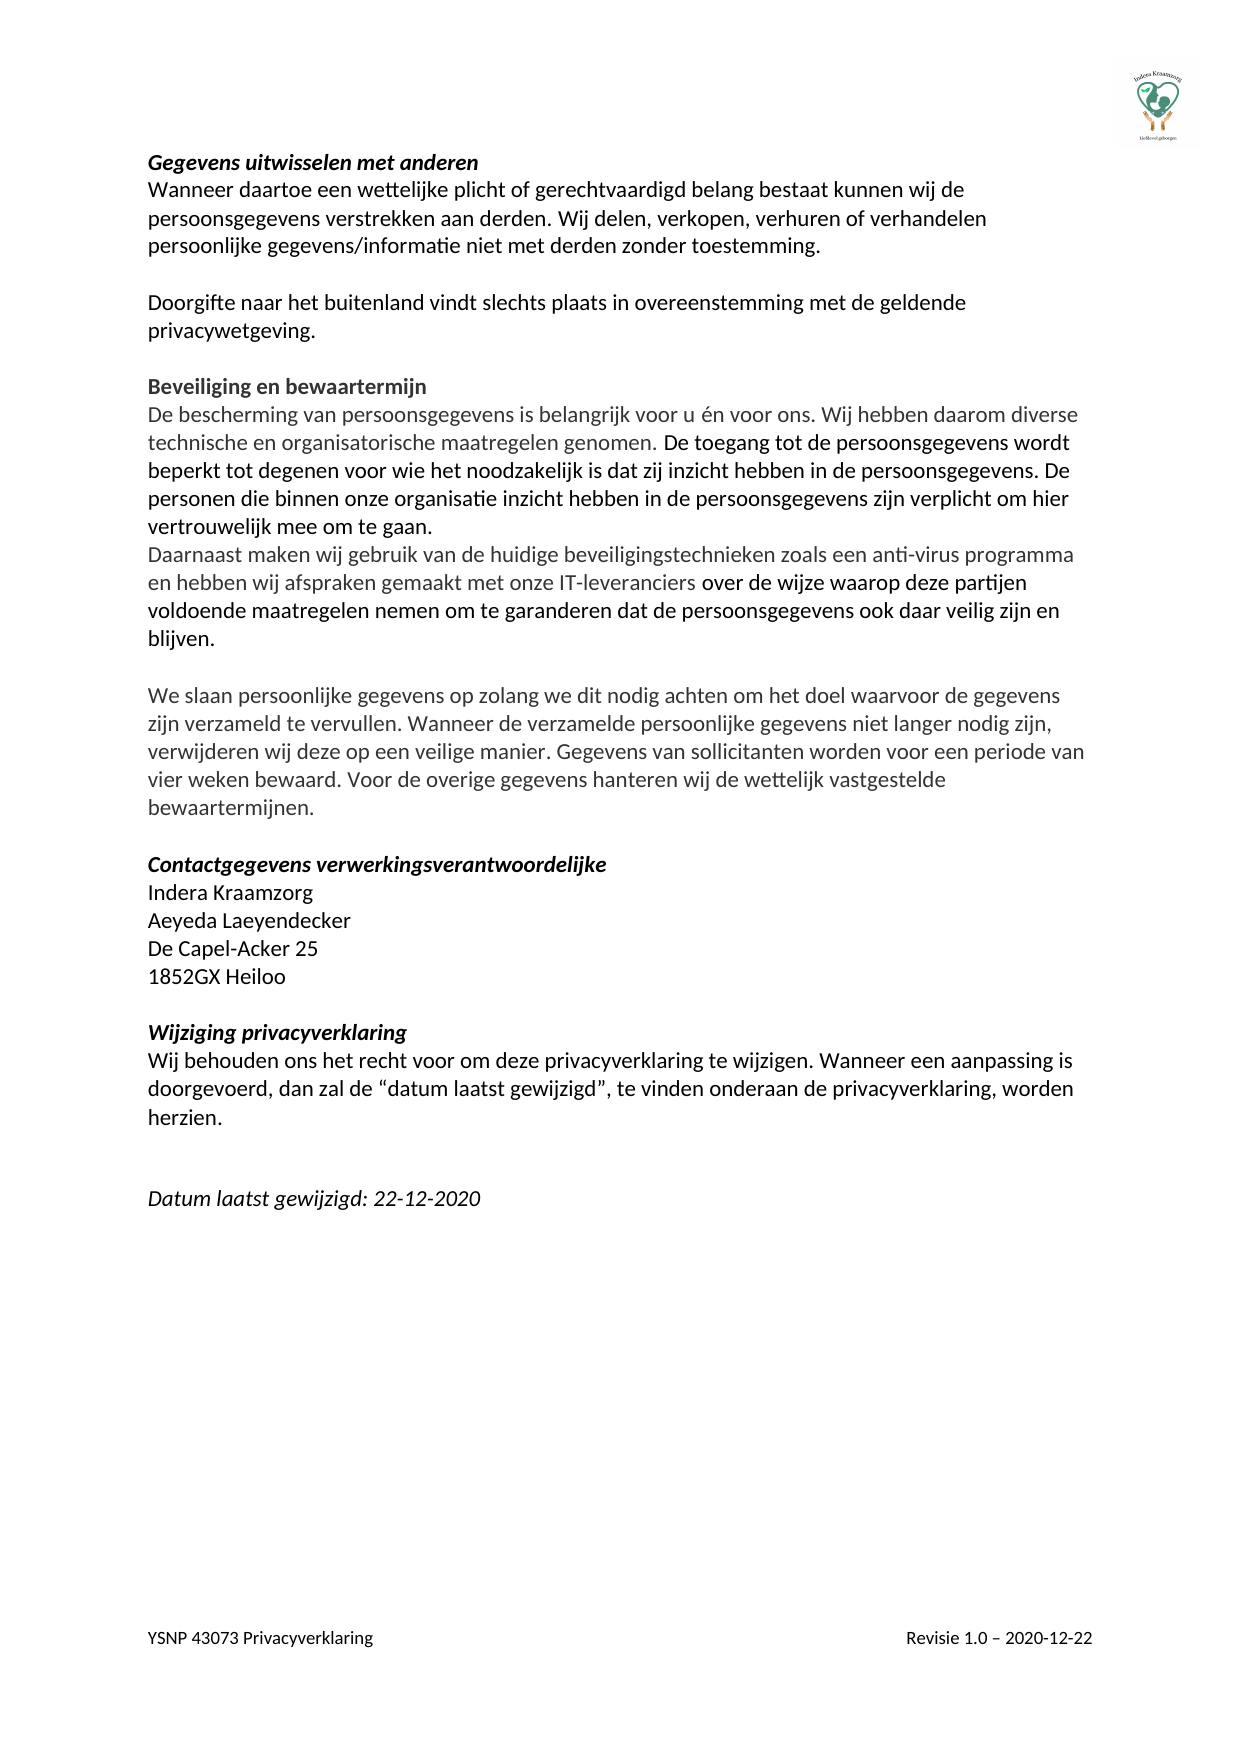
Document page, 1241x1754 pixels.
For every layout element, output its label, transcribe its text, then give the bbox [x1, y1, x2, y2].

text Gegevens uitwisselen met anderen [148, 148, 1093, 176]
text We slaan persoonlijke gegevens op zolang we dit nodig achten om het doel waarvoor de gegevens zijn verzameld te vervullen. Wanneer de verzamelde persoonlijke gegevens niet langer nodig zijn, verwijderen wij deze op een veilige manier. Gegevens van sollicitanten worden voor een periode van vier weken bewaard. Voor de overige gegevens hanteren wij de wettelijk vastgestelde bewaartermijnen. [148, 681, 1093, 821]
text 1852GX Heiloo [148, 962, 1093, 991]
picture [1113, 58, 1203, 148]
text Daarnaast maken wij gebruik van de huidige beveiligingstechnieken zoals een anti-virus programma en hebben wij afspraken gemaakt met onze IT-leveranciers over de wijze waarop deze partijen voldoende maatregelen nemen om te garanderen dat de persoonsgegevens ook daar veilig zijn en blijven. [148, 540, 1093, 652]
text Beveiliging en bewaartermijn [148, 372, 1093, 400]
text Wij behouden ons het recht voor om deze privacyverklaring te wijzigen. Wanneer een aanpassing is doorgevoerd, dan zal de “datum laatst gewijzigd”, te vinden onderaan de privacyverklaring, worden herzien. [148, 1047, 1093, 1131]
text Wanneer daartoe een wettelijke plicht of gerechtvaardigd belang bestaat kunnen wij de persoonsgegevens verstrekken aan derden. Wij delen, verkopen, verhuren of verhandelen persoonlijke gegevens/informatie niet met derden zonder toestemming. [148, 176, 1093, 260]
text Doorgifte naar het buitenland vindt slechts plaats in overeenstemming met de geldende privacywetgeving. [148, 288, 1093, 344]
text Contactgegevens verwerkingsverantwoordelijke [148, 850, 1093, 878]
text De Capel-Acker 25 [148, 934, 1093, 962]
text De bescherming van persoonsgegevens is belangrijk voor u én voor ons. Wij hebben daarom diverse technische en organisatorische maatregelen genomen. De toegang tot de persoonsgegevens wordt beperkt tot degenen voor wie het noodzakelijk is dat zij inzicht hebben in de persoonsgegevens. De personen die binnen onze organisatie inzicht hebben in de persoonsgegevens zijn verplicht om hier vertrouwelijk mee om te gaan. [148, 400, 1093, 540]
text Datum laatst gewijzigd: 22-12-2020 [148, 1184, 1093, 1212]
text Indera Kraamzorg [148, 878, 1093, 906]
text Wijziging privacyverklaring [148, 1018, 1093, 1047]
text Aeyeda Laeyendecker [148, 906, 1093, 934]
